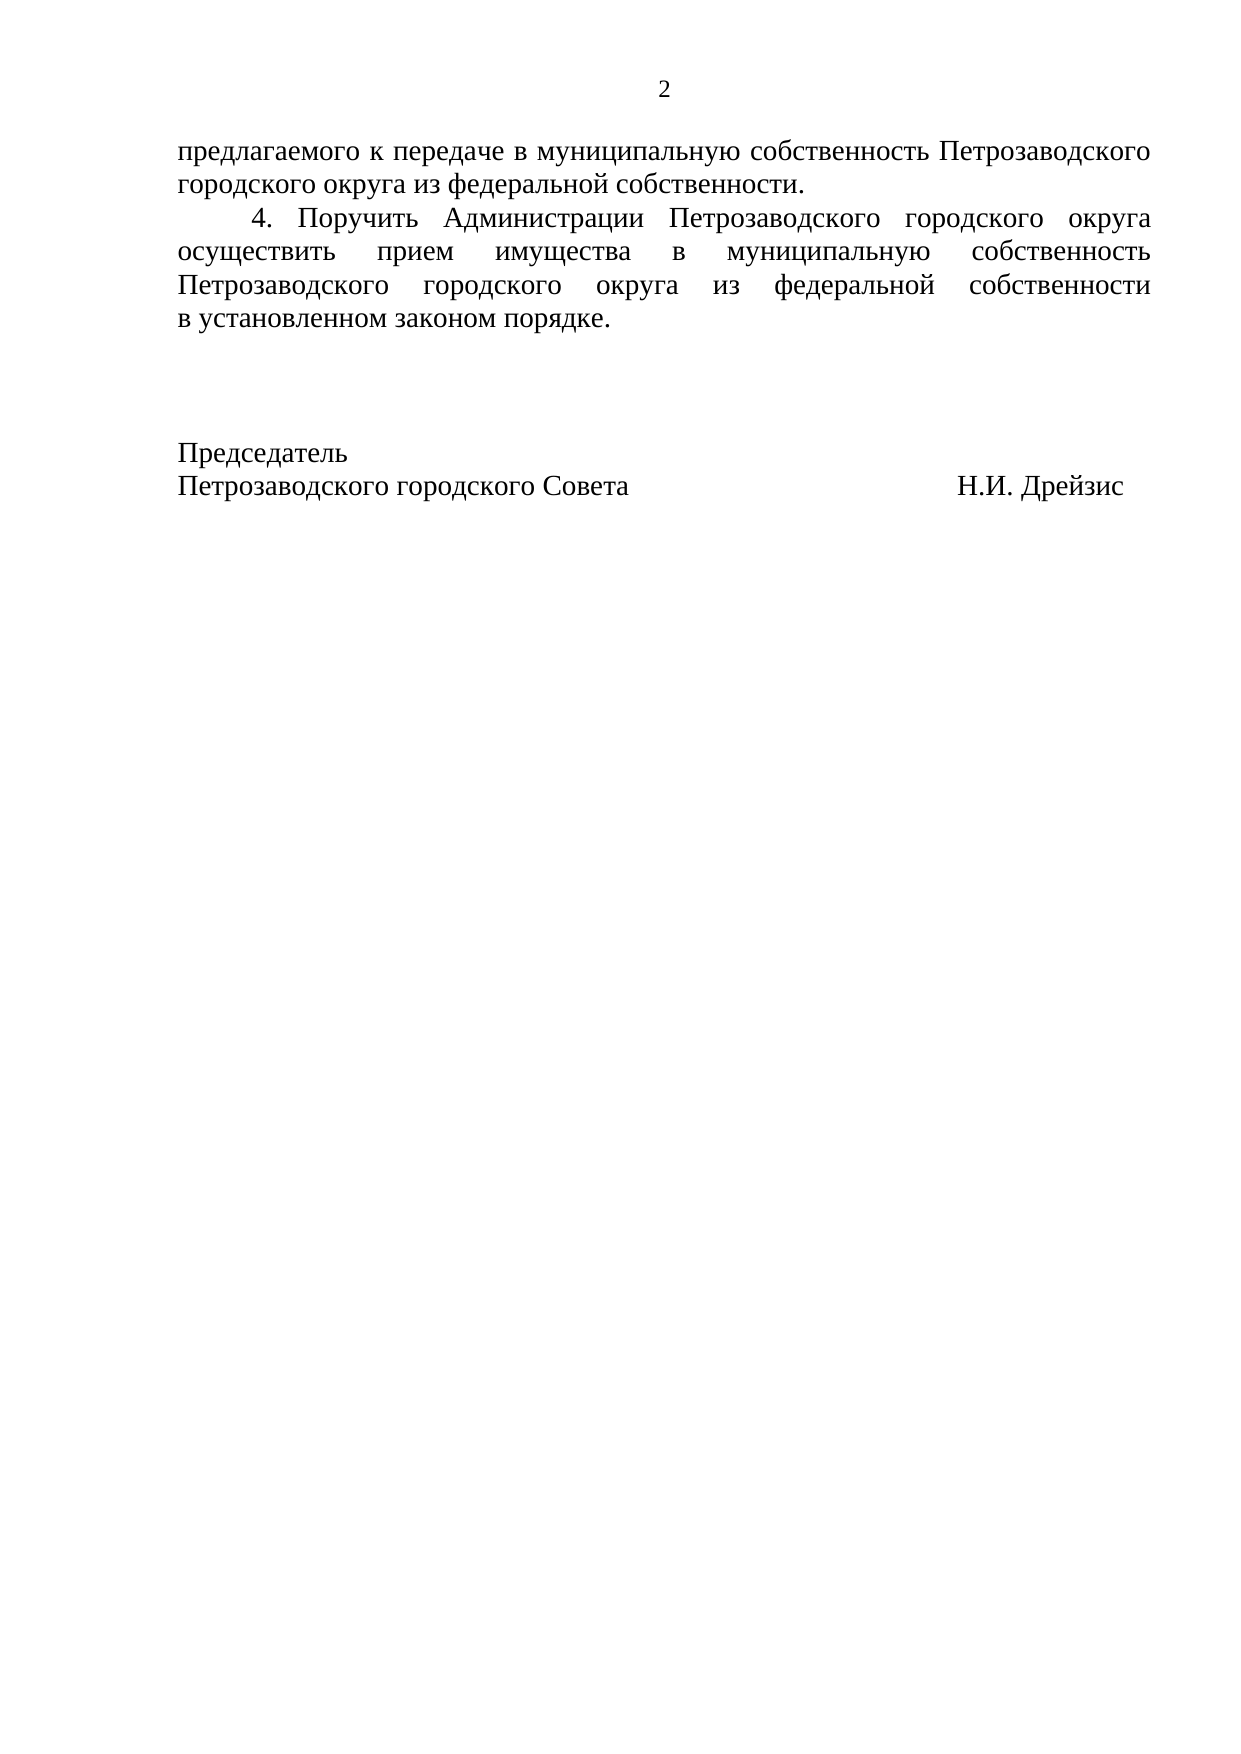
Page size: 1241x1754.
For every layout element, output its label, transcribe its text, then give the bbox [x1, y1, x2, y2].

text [177, 133, 1152, 200]
text 4. Поручить Администрации Петрозаводского городского округа осуществить прием имущества в муниципальную собственность Петрозаводского городского округа из федеральной собственности в установленном законом порядке. [177, 200, 1152, 334]
text Петрозаводского городского Совета Н.И. Дрейзис [177, 468, 1152, 502]
text Председатель [177, 435, 1152, 468]
